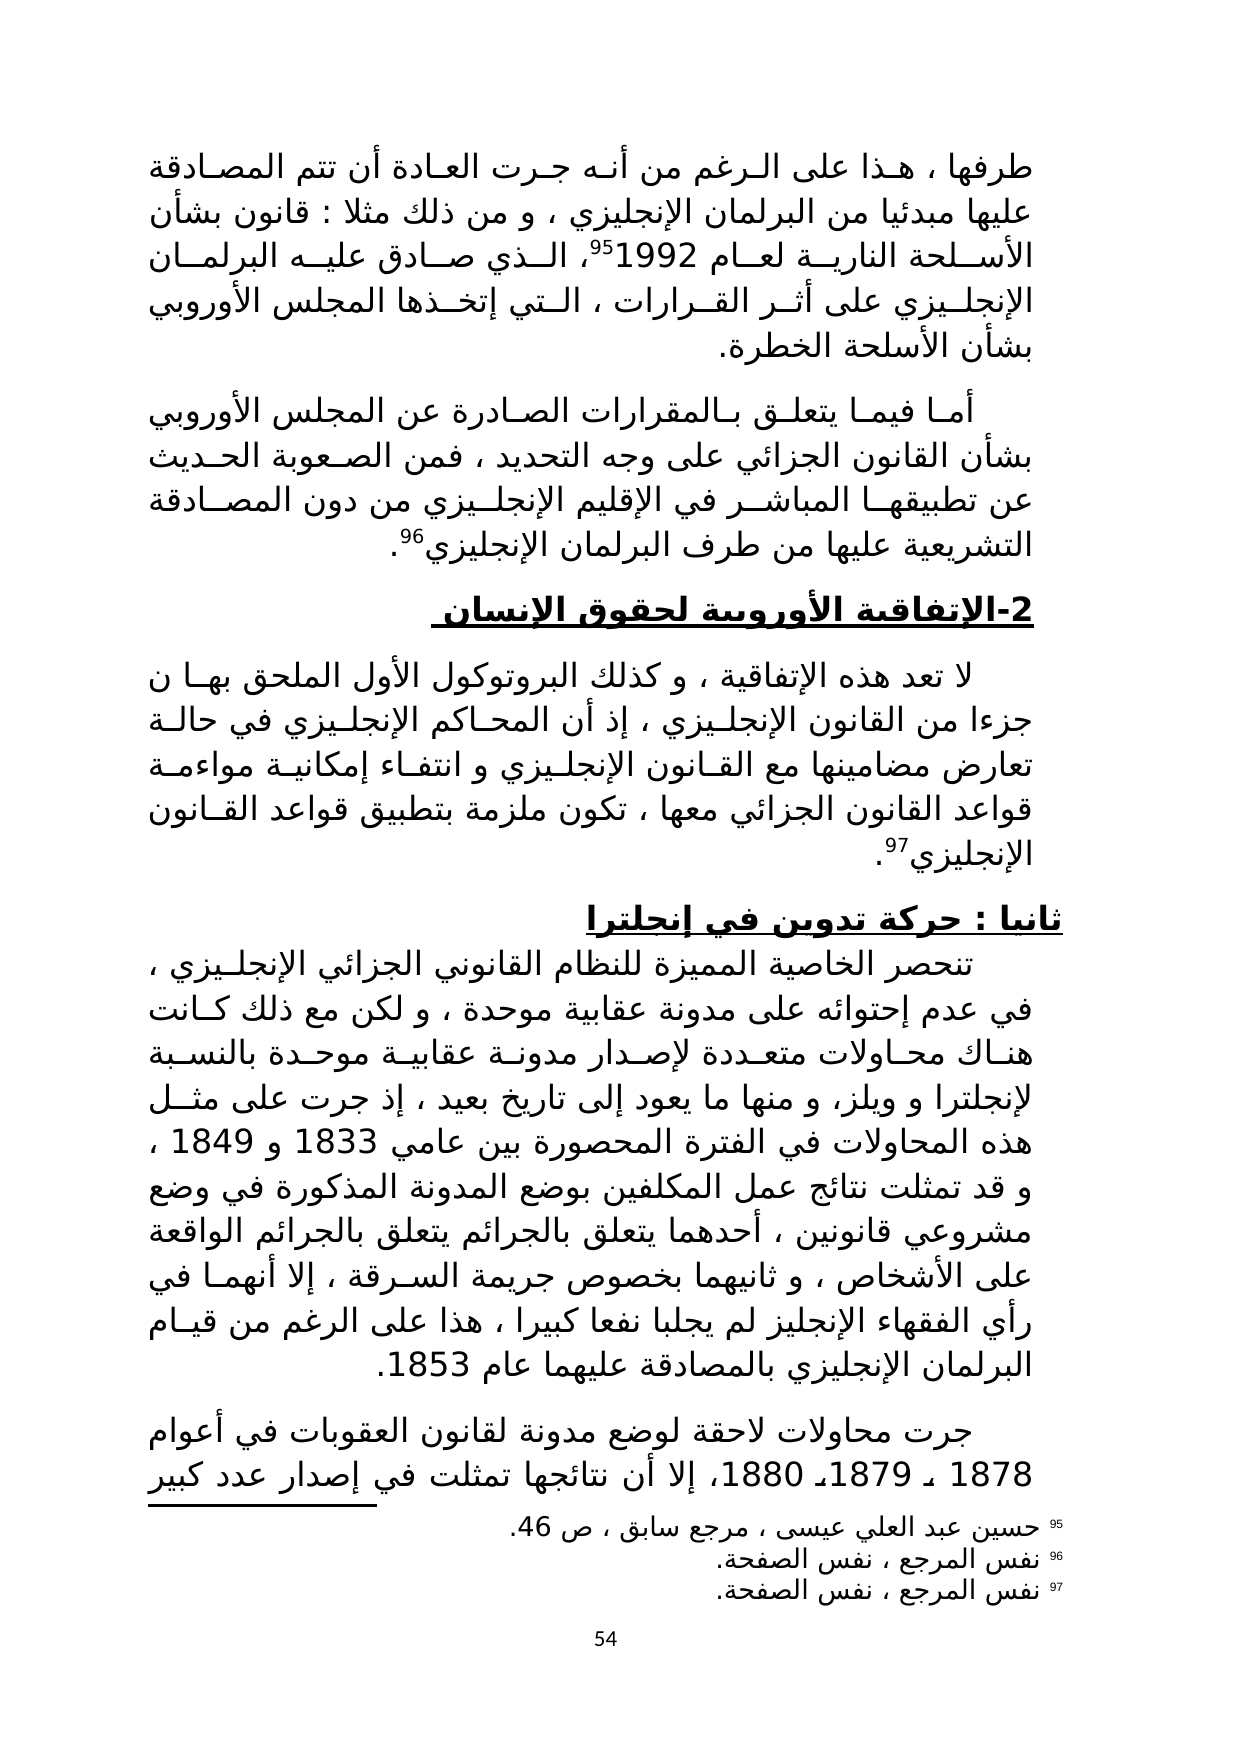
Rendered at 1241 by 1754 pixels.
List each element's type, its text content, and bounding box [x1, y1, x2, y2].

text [148, 148, 1033, 365]
list 2-الإتفاقية الأوروبية لحقوق الإنسان [148, 591, 1034, 629]
text أما فيما يتعلق بالمقرارات الصادرة عن المجلس الأوروبي بشأن القانون الجزائي على وجه التحديد ، فمن الصعوبة الحديث عن تطبيقها المباشر في الإقليم الإنجليزي من دون المصادقة التشريعية عليها من طرف البرلمان الإنجليزي. [148, 391, 1033, 564]
subtitle ثانيا : حركة تدوين في إنجلترا [148, 900, 1063, 939]
text تنحصر الخاصية المميزة للنظام القانوني الجزائي الإنجليزي ، في عدم إحتوائه على مدونة عقابية موحدة ، و لكن مع ذلك كانت هناك محاولات متعددة لإصدار مدونة عقابية موحدة بالنسبة لإنجلترا و ويلز، و منها ما يعود إلى تاريخ بعيد ، إذ جرت على مثل هذه المحاولات في الفترة المحصورة بين عامي 1833 و 1849 ، و قد تمثلت نتائج عمل المكلفين بوضع المدونة المذكورة في وضع مشروعي قانونين ، أحدهما يتعلق بالجرائم يتعلق بالجرائم الواقعة على الأشخاص ، و ثانيهما بخصوص جريمة السرقة ، إلا أنهما في رأي الفقهاء الإنجليز لم يجلبا نفعا كبيرا ، هذا على الرغم من قيام البرلمان الإنجليزي بالمصادقة عليهما عام 1853. [148, 944, 1033, 1384]
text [148, 1411, 1033, 1494]
text لا تعد هذه الإتفاقية ، و كذلك البروتوكول الأول الملحق بها ن جزءا من القانون الإنجليزي ، إذ أن المحاكم الإنجليزي في حالة تعارض مضامينها مع القانون الإنجليزي و انتفاء إمكانية مواءمة قواعد القانون الجزائي معها ، تكون ملزمة بتطبيق قواعد القانون الإنجليزي. [148, 656, 1033, 873]
